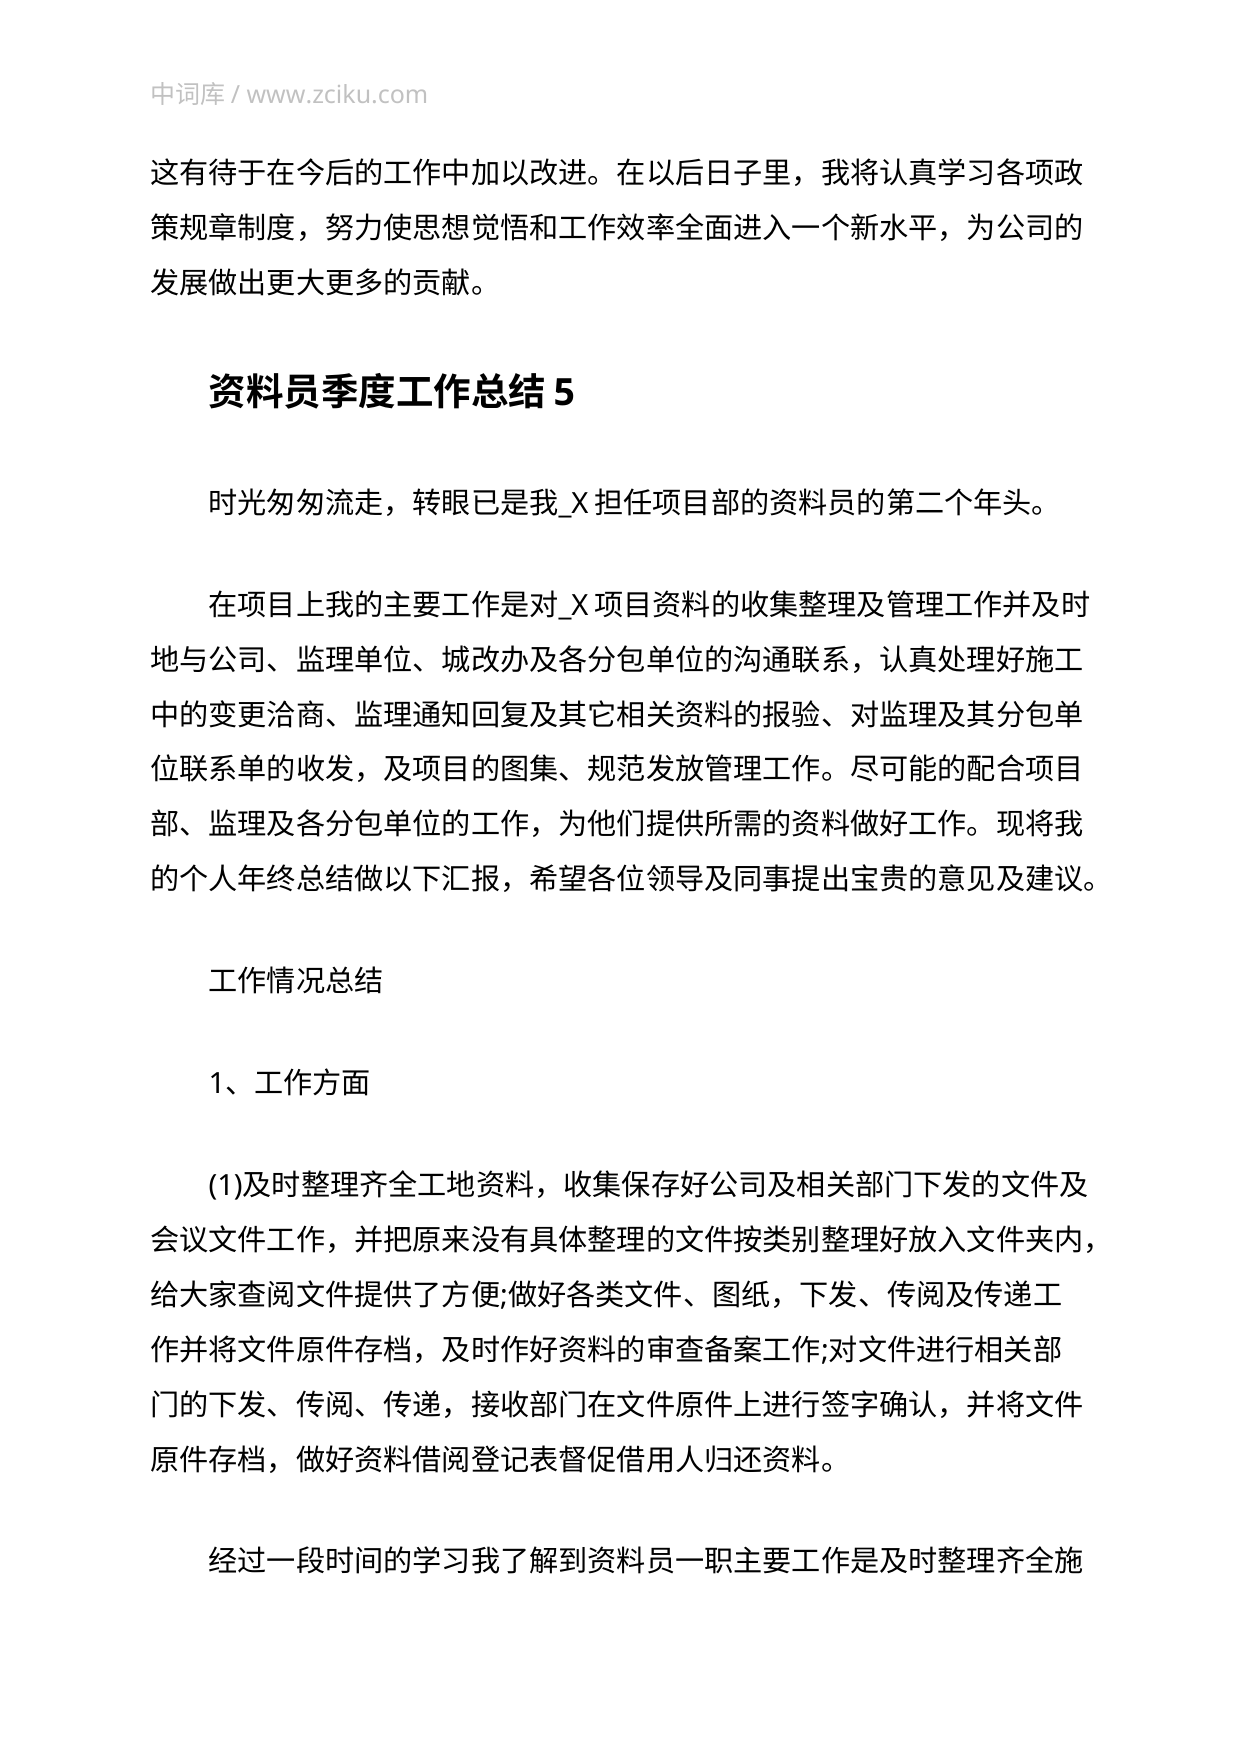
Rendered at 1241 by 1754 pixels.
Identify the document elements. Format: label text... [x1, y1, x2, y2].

text 资料员季度工作总结5 [150, 362, 1090, 416]
text 时光匆匆流走，转眼已是我_X担任项目部的资料员的第二个年头。 [150, 479, 1090, 522]
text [150, 1538, 1090, 1580]
text (1)及时整理齐全工地资料，收集保存好公司及相关部门下发的文件及会议文件工作，并把原来没有具体整理的文件按类别整理好放入文件夹内，给大家查阅文件提供了方便;做好各类文件、图纸，下发、传阅及传递工作并将文件原件存档，及时作好资料的审查备案工作;对文件进行相关部门的下发、传阅、传递，接收部门在文件原件上进行签字确认，并将文件原件存档，做好资料借阅登记表督促借用人归还资料。 [150, 1161, 1090, 1478]
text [150, 150, 1090, 302]
text 在项目上我的主要工作是对_X项目资料的收集整理及管理工作并及时地与公司、监理单位、城改办及各分包单位的沟通联系，认真处理好施工中的变更洽商、监理通知回复及其它相关资料的报验、对监理及其分包单位联系单的收发，及项目的图集、规范发放管理工作。尽可能的配合项目部、监理及各分包单位的工作，为他们提供所需的资料做好工作。现将我的个人年终总结做以下汇报，希望各位领导及同事提出宝贵的意见及建议。 [150, 581, 1090, 898]
text 1、工作方面 [150, 1059, 1090, 1102]
text 工作情况总结 [150, 957, 1090, 1000]
